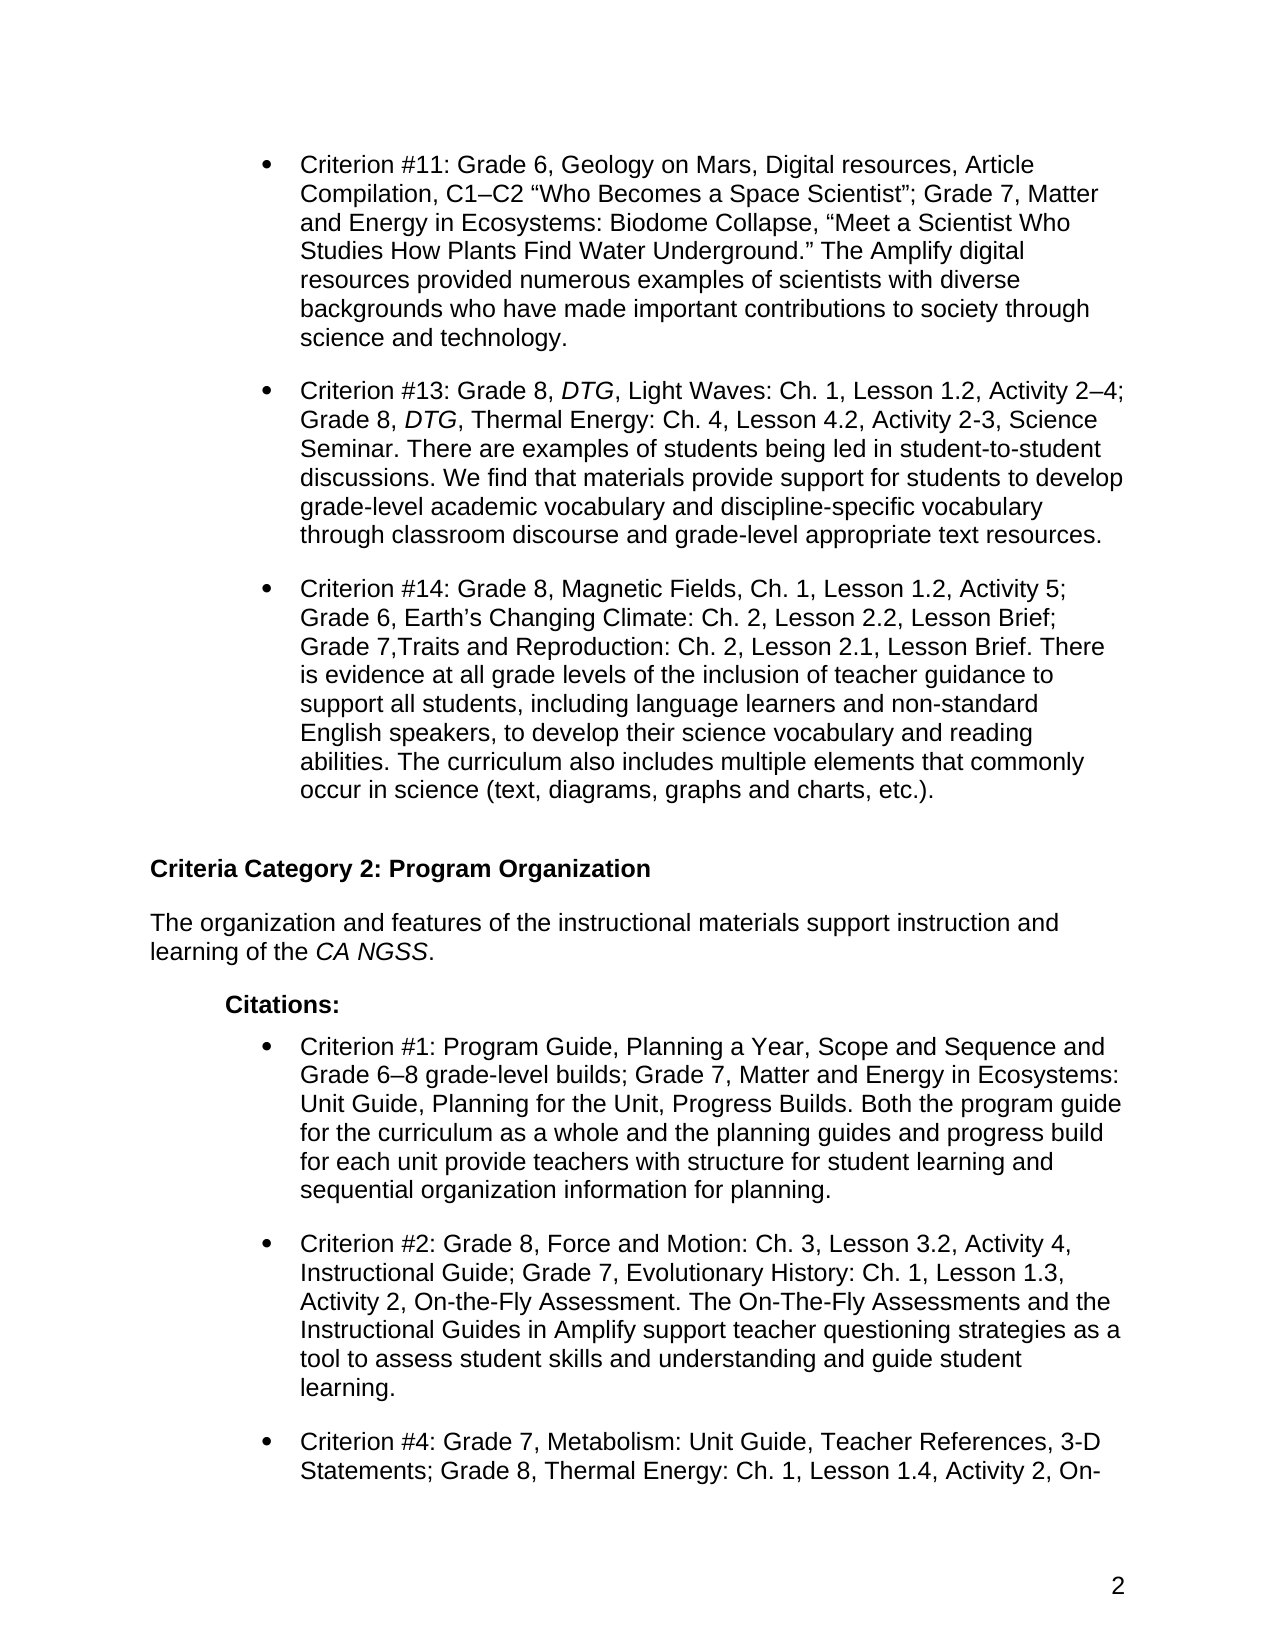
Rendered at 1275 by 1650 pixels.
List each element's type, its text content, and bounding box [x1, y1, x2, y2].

list Criterion #13: Grade 8, DTG, Light Waves: Ch. 1, Lesson 1.2, Activity 2–4; Grade 8, DTG, Thermal Energy: Ch. 4, Lesson 4.2, Activity 2-3, Science Seminar. There are examples of students being led in student-to-student discussions. We find that materials provide support for students to develop grade-level academic vocabulary and discipline-specific vocabulary through classroom discourse and grade-level appropriate text resources. [262, 376, 1125, 549]
list Criterion #2: Grade 8, Force and Motion: Ch. 3, Lesson 3.2, Activity 4, Instructional Guide; Grade 7, Evolutionary History: Ch. 1, Lesson 1.3, Activity 2, On-the-Fly Assessment. The On-The-Fly Assessments and the Instructional Guides in Amplify support teacher questioning strategies as a tool to assess student skills and understanding and guide student learning. [262, 1229, 1125, 1402]
list Criterion #14: Grade 8, Magnetic Fields, Ch. 1, Lesson 1.2, Activity 5; Grade 6, Earth’s Changing Climate: Ch. 2, Lesson 2.2, Lesson Brief; Grade 7,Traits and Reproduction: Ch. 2, Lesson 2.1, Lesson Brief. There is evidence at all grade levels of the inclusion of teacher guidance to support all students, including language learners and non-standard English speakers, to develop their science vocabulary and reading abilities. The curriculum also includes multiple elements that commonly occur in science (text, diagrams, graphs and charts, etc.). [262, 574, 450, 804]
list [262, 1427, 1125, 1484]
list Criterion #11: Grade 6, Geology on Mars, Digital resources, Article Compilation, C1–C2 “Who Becomes a Space Scientist”; Grade 7, Matter and Energy in Ecosystems: Biodome Collapse, “Meet a Scientist Who Studies How Plants Find Water Underground.” The Amplify digital resources provided numerous examples of scientists with diverse backgrounds who have made important contributions to society through science and technology. [262, 150, 1125, 351]
text The organization and features of the instructional materials support instruction and learning of the CA NGSS. [150, 908, 1125, 965]
text Citations: [225, 990, 1125, 1019]
list Criterion #14: Grade 8, Magnetic Fields, Ch. 1, Lesson 1.2, Activity 5; Grade 6, Earth’s Changing Climate: Ch. 2, Lesson 2.2, Lesson Brief; Grade 7,Traits and Reproduction: Ch. 2, Lesson 2.1, Lesson Brief. There is evidence at all grade levels of the inclusion of teacher guidance to support all students, including language learners and non-standard English speakers, to develop their science vocabulary and reading abilities. The curriculum also includes multiple elements that commonly occur in science (text, diagrams, graphs and charts, etc.). [935, 574, 1125, 804]
subtitle Criteria Category 2: Program Organization [150, 854, 1125, 883]
list Criterion #1: Program Guide, Planning a Year, Scope and Sequence and Grade 6–8 grade-level builds; Grade 7, Matter and Energy in Ecosystems: Unit Guide, Planning for the Unit, Progress Builds. Both the program guide for the curriculum as a whole and the planning guides and progress build for each unit provide teachers with structure for student learning and sequential organization information for planning. [262, 1032, 1125, 1204]
